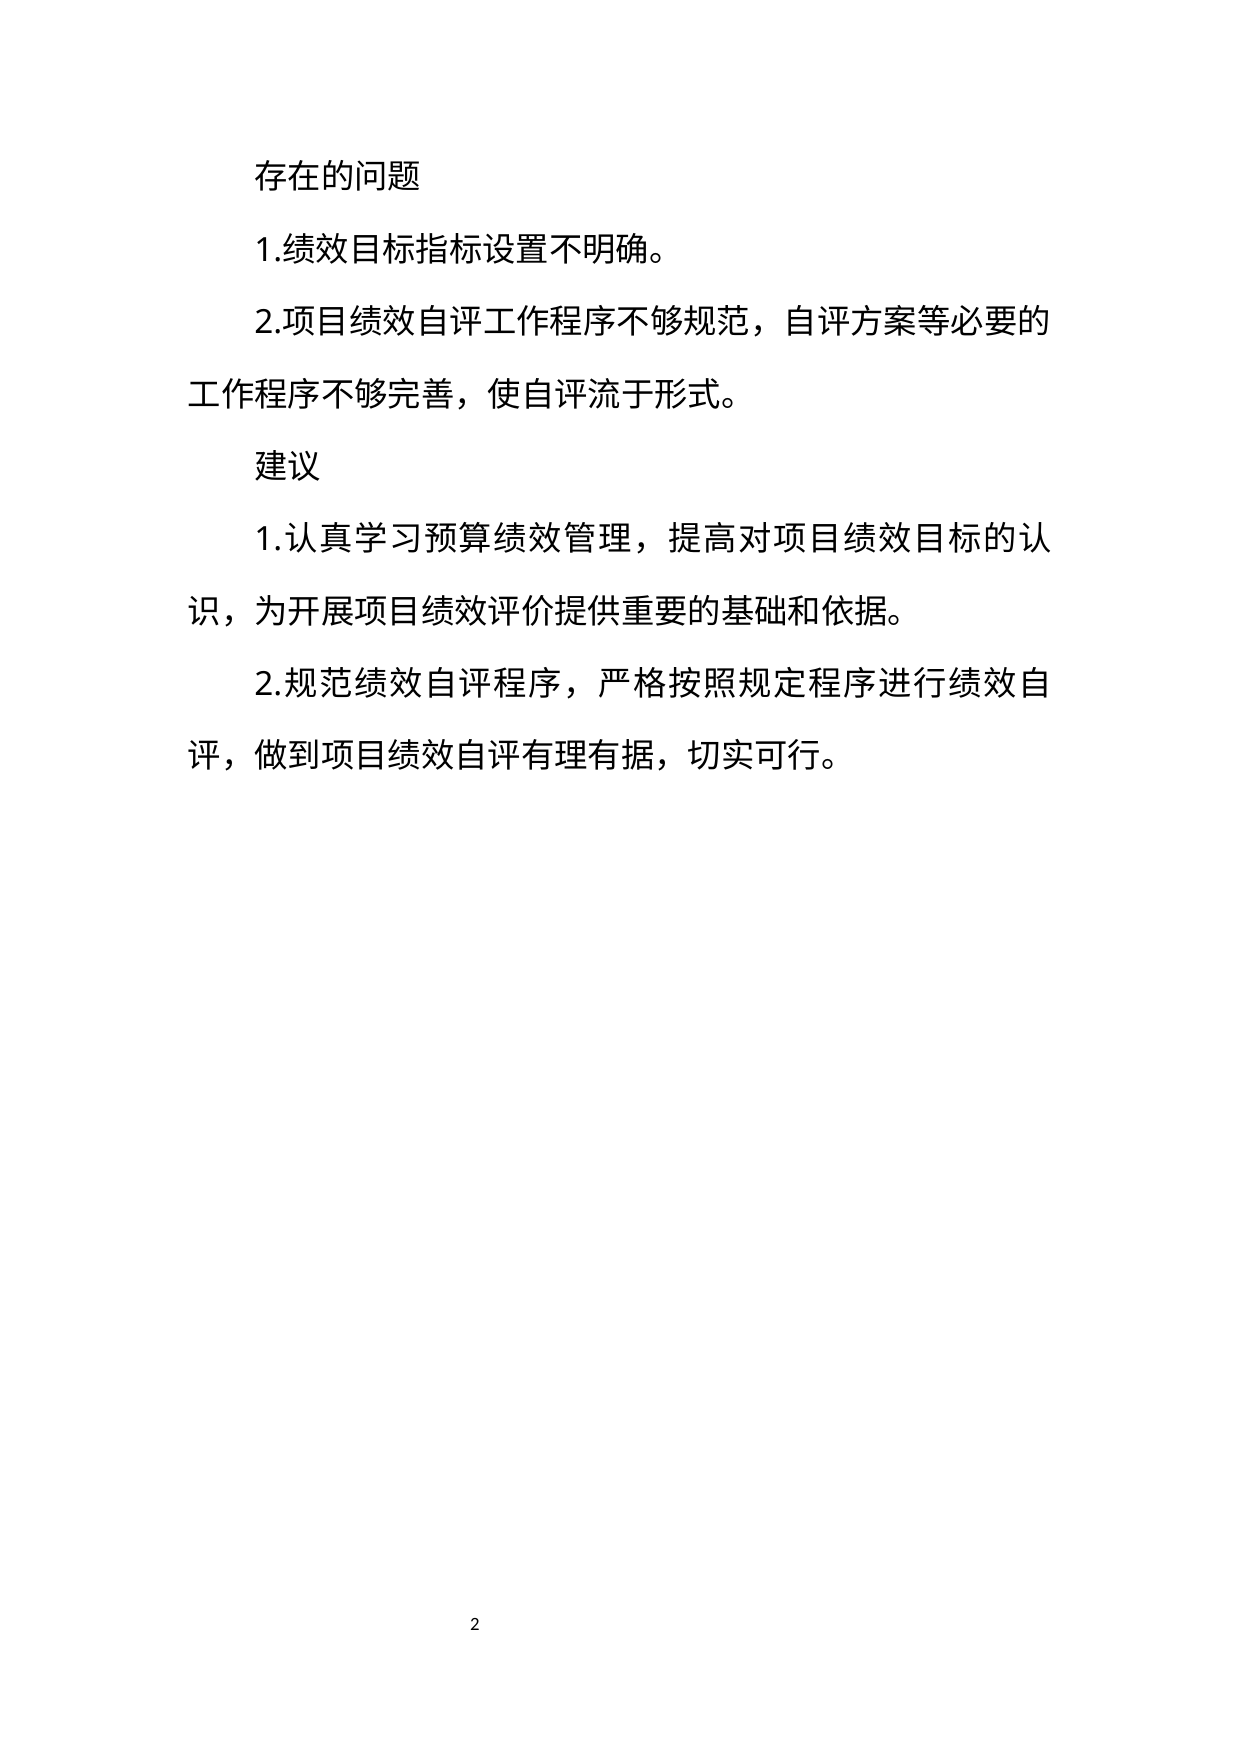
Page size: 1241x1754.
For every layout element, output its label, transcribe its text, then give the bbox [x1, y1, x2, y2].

list 建议 [187, 440, 1053, 488]
list 2.项目绩效自评工作程序不够规范，自评方案等必要的工作程序不够完善，使自评流于形式。 [187, 295, 1053, 416]
list 1.绩效目标指标设置不明确。 [187, 222, 1053, 271]
list 2.规范绩效自评程序，严格按照规定程序进行绩效自评，做到项目绩效自评有理有据，切实可行。 [187, 657, 1053, 777]
list 1.认真学习预算绩效管理，提高对项目绩效目标的认识，为开展项目绩效评价提供重要的基础和依据。 [187, 512, 1053, 633]
text 存在的问题 [187, 150, 1053, 198]
